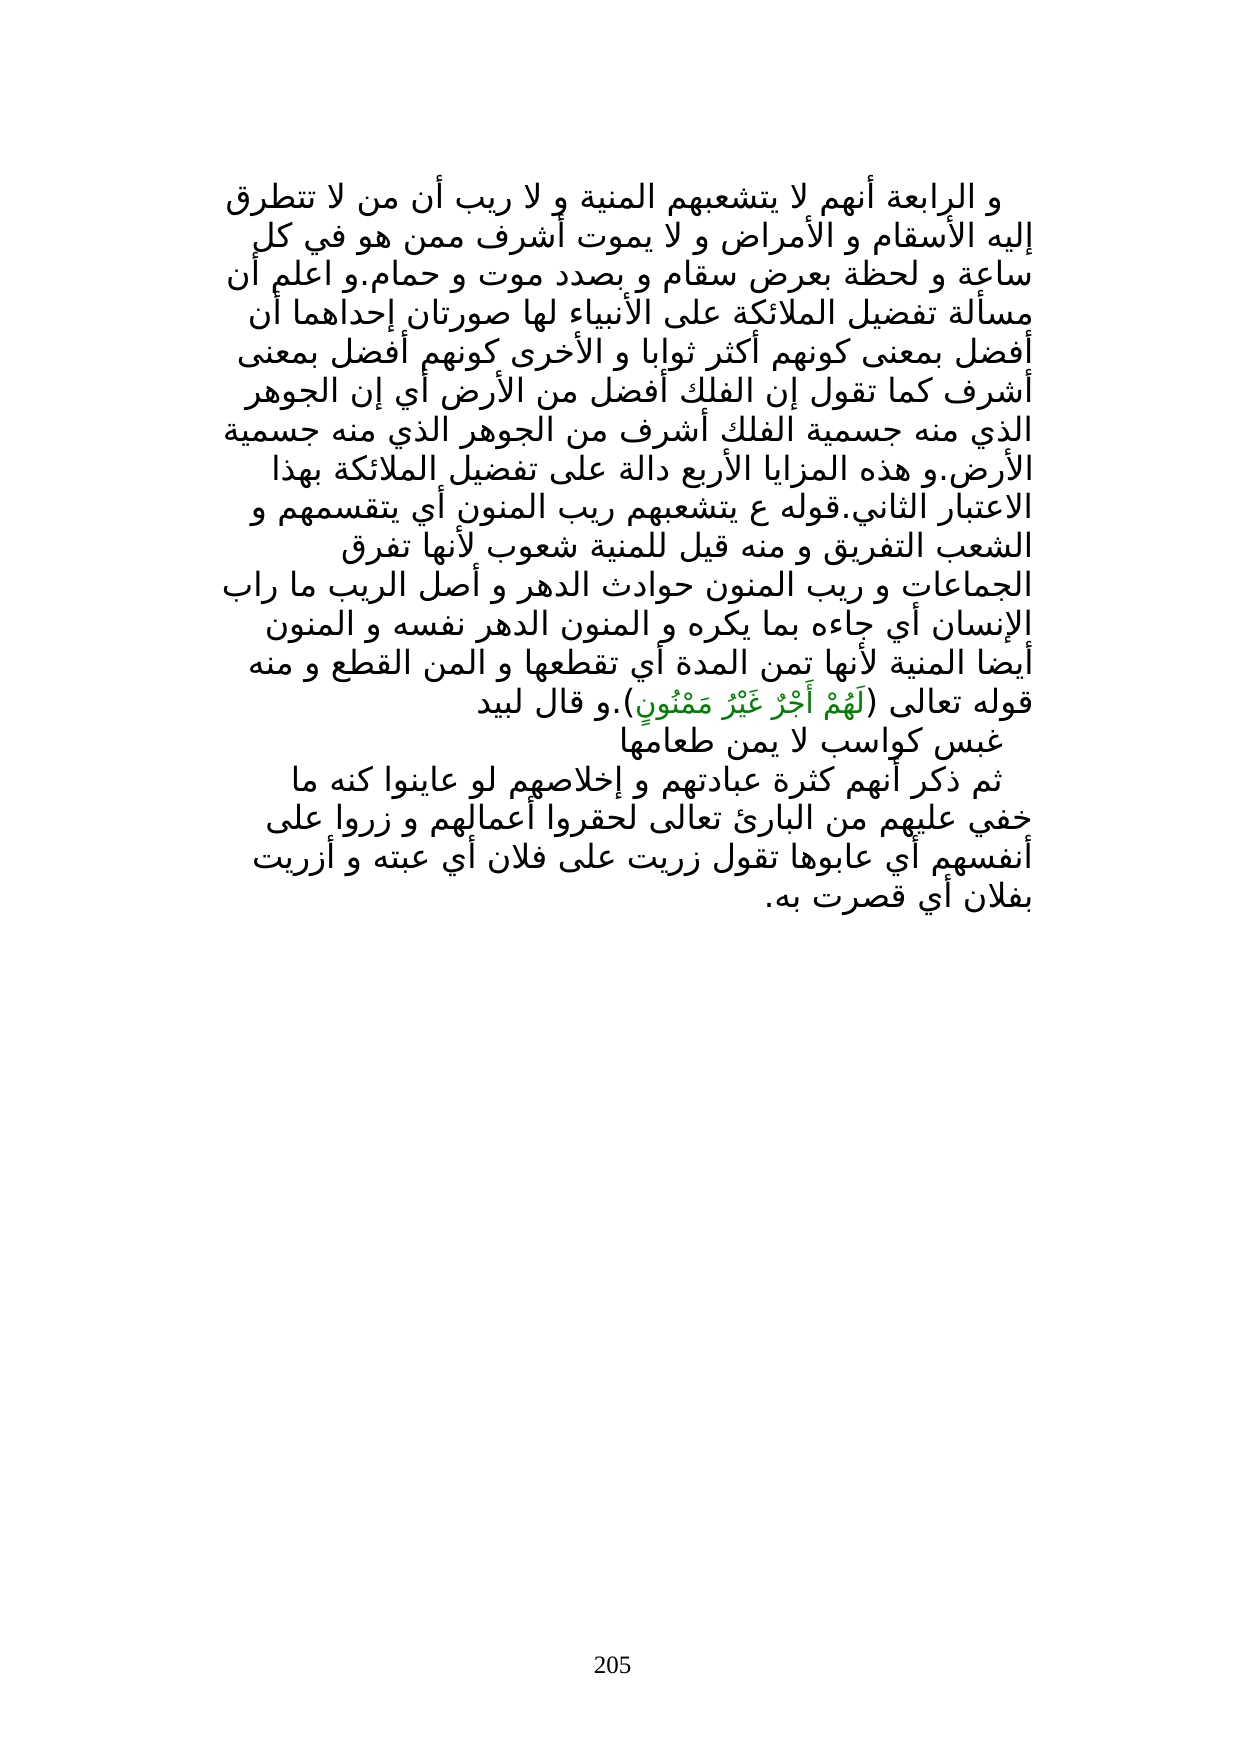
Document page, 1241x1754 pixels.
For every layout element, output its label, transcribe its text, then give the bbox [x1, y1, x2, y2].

text ثم ذكر أنهم كثرة عبادتهم و إخلاصهم لو عاينوا كنه ما خفي عليهم من البارئ تعالى لحقروا أعمالهم و زروا على أنفسهم أي عابوها تقول زريت على فلان أي عبته و أزريت بفلان أي قصرت به. [222, 760, 1033, 915]
text غبس كواسب لا يمن طعامها [222, 721, 1033, 760]
text و الرابعة أنهم لا يتشعبهم المنية و لا ريب أن من لا تتطرق إليه الأسقام و الأمراض و لا يموت أشرف ممن هو في كل ساعة و لحظة بعرض سقام و بصدد موت و حمام.و اعلم أن مسألة تفضيل الملائكة على الأنبياء لها صورتان إحداهما أن أفضل بمعنى كونهم أكثر ثوابا و الأخرى كونهم أفضل بمعنى أشرف كما تقول إن الفلك أفضل من الأرض أي إن الجوهر الذي منه جسمية الفلك أشرف من الجوهر الذي منه جسمية الأرض.و هذه المزايا الأربع دالة على تفضيل الملائكة بهذا الاعتبار الثاني.قوله ع يتشعبهم ريب المنون أي يتقسمهم و الشعب التفريق و منه قيل للمنية شعوب لأنها تفرق الجماعات و ريب المنون حوادث الدهر و أصل الريب ما راب الإنسان أي جاءه بما يكره و المنون الدهر نفسه و المنون أيضا المنية لأنها تمن المدة أي تقطعها و المن القطع و منه قوله تعالى (لَهُمْ أَجْرٌ غَيْرُ مَمْنُونٍ).و قال لبيد [222, 177, 1033, 721]
